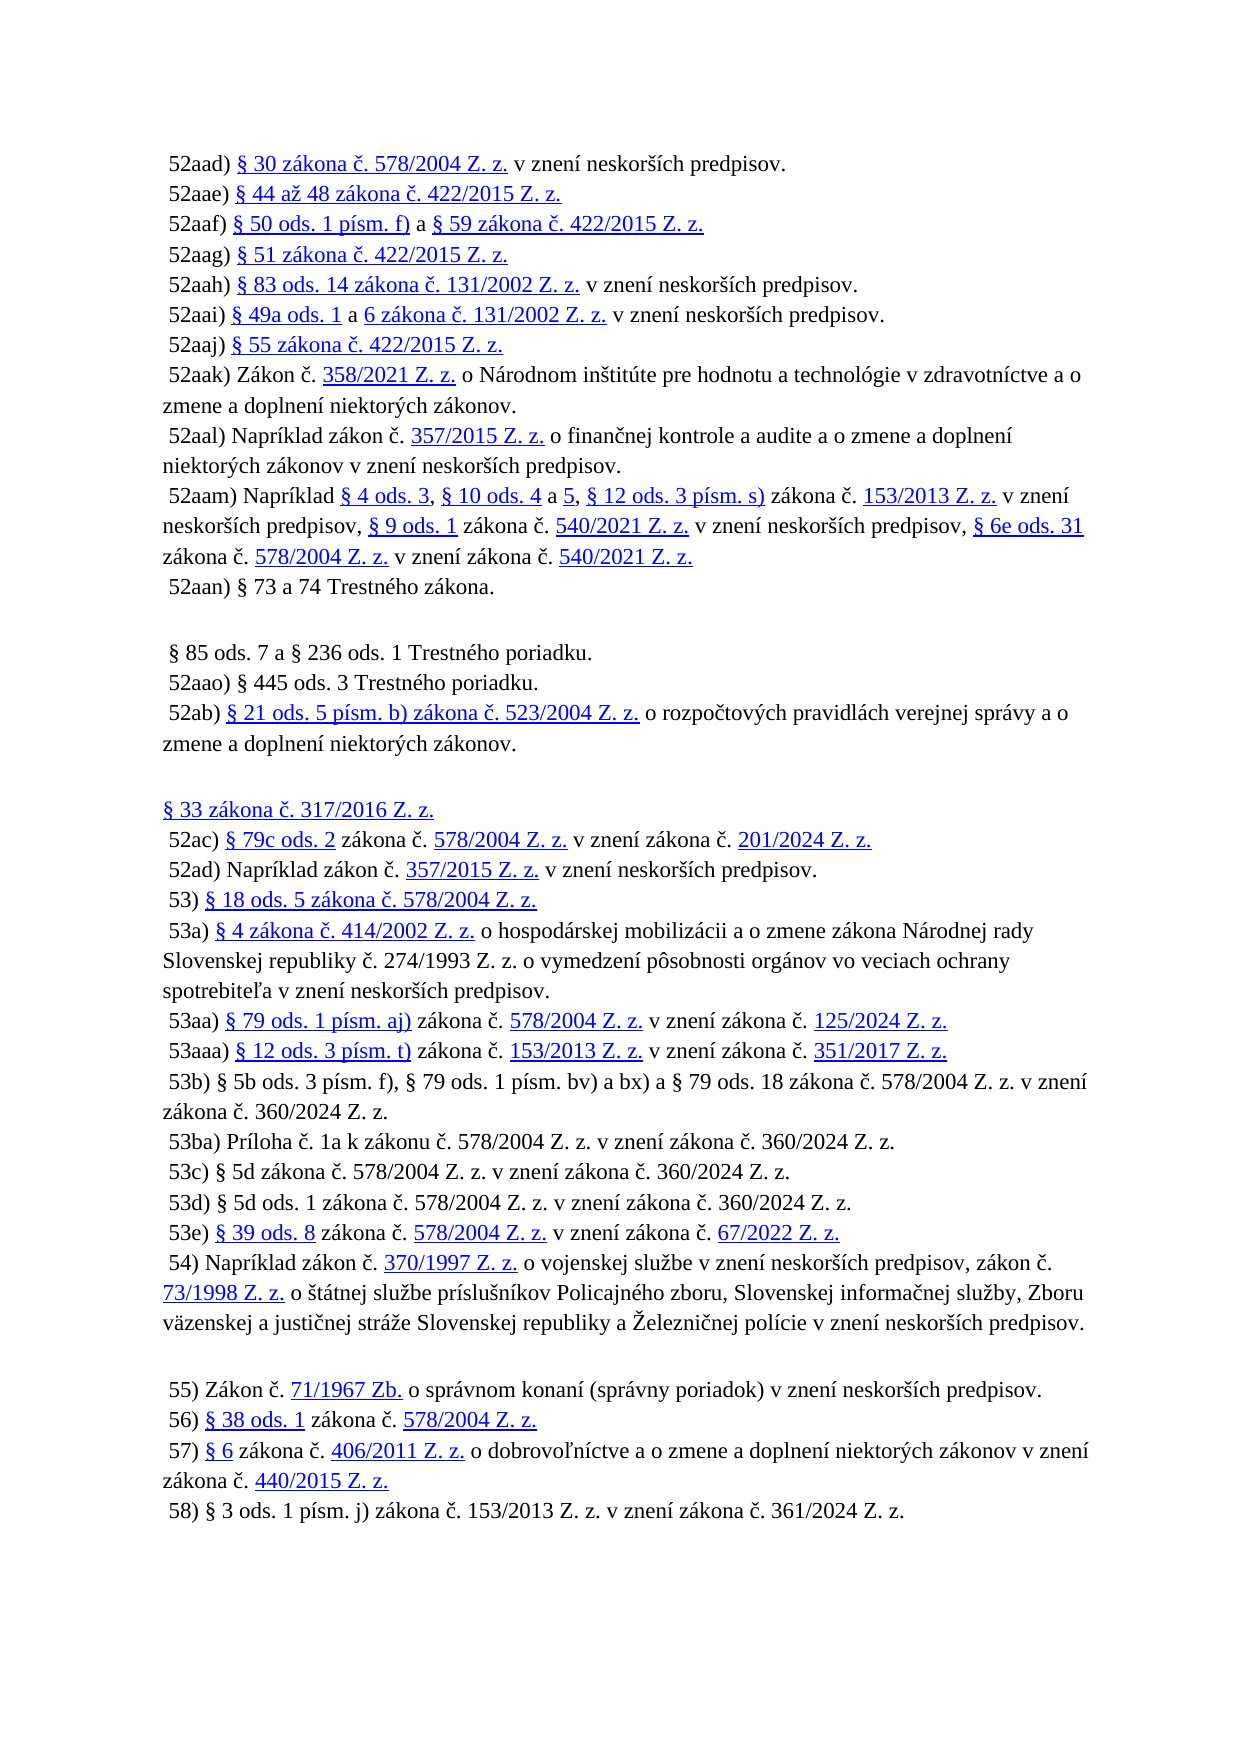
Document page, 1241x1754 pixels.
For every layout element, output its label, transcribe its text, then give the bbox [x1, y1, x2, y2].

text 52aal) Napríklad zákon č. 357/2015 Z. z. o finančnej kontrole a audite a o zmene a doplnení niektorých zákonov v znení neskorších predpisov. [162, 422, 1090, 478]
text 53ba) Príloha č. 1a k zákonu č. 578/2004 Z. z. v znení zákona č. 360/2024 Z. z. [162, 1128, 1090, 1154]
text 52ac) § 79c ods. 2 zákona č. 578/2004 Z. z. v znení zákona č. 201/2024 Z. z. [162, 826, 1090, 852]
text 57) § 6 zákona č. 406/2011 Z. z. o dobrovoľníctve a o zmene a doplnení niektorých zákonov v znení zákona č. 440/2015 Z. z. [162, 1437, 1090, 1493]
text 52aaf) § 50 ods. 1 písm. f) a § 59 zákona č. 422/2015 Z. z. [162, 210, 1090, 237]
text § 33 zákona č. 317/2016 Z. z. [162, 796, 1090, 822]
text 52aaj) § 55 zákona č. 422/2015 Z. z. [162, 331, 1090, 358]
text 53b) § 5b ods. 3 písm. f), § 79 ods. 1 písm. bv) a bx) a § 79 ods. 18 zákona č. 578/2004 Z. z. v znení zákona č. 360/2024 Z. z. [162, 1068, 1090, 1124]
text 52aak) Zákon č. 358/2021 Z. z. o Národnom inštitúte pre hodnotu a technológie v zdravotníctve a o zmene a doplnení niektorých zákonov. [162, 361, 1090, 418]
text 52aam) Napríklad § 4 ods. 3, § 10 ods. 4 a 5, § 12 ods. 3 písm. s) zákona č. 153/2013 Z. z. v znení neskorších predpisov, § 9 ods. 1 zákona č. 540/2021 Z. z. v znení neskorších predpisov, § 6e ods. 31 zákona č. 578/2004 Z. z. v znení zákona č. 540/2021 Z. z. [162, 482, 1090, 569]
text 53d) § 5d ods. 1 zákona č. 578/2004 Z. z. v znení zákona č. 360/2024 Z. z. [162, 1188, 1090, 1215]
text 52aae) § 44 až 48 zákona č. 422/2015 Z. z. [162, 180, 1090, 207]
text 52aag) § 51 zákona č. 422/2015 Z. z. [162, 241, 1090, 267]
text 52aad) § 30 zákona č. 578/2004 Z. z. v znení neskorších predpisov. [162, 150, 1090, 176]
text 53aa) § 79 ods. 1 písm. aj) zákona č. 578/2004 Z. z. v znení zákona č. 125/2024 Z. z. [162, 1007, 1090, 1034]
text 52ad) Napríklad zákon č. 357/2015 Z. z. v znení neskorších predpisov. [162, 856, 1090, 883]
text 53aaa) § 12 ods. 3 písm. t) zákona č. 153/2013 Z. z. v znení zákona č. 351/2017 Z. z. [162, 1037, 1090, 1064]
text § 85 ods. 7 a § 236 ods. 1 Trestného poriadku. [162, 639, 1090, 665]
text 56) § 38 ods. 1 zákona č. 578/2004 Z. z. [162, 1407, 1090, 1433]
text 54) Napríklad zákon č. 370/1997 Z. z. o vojenskej službe v znení neskorších predpisov, zákon č. 73/1998 Z. z. o štátnej službe príslušníkov Policajného zboru, Slovenskej informačnej služby, Zboru väzenskej a justičnej stráže Slovenskej republiky a Železničnej polície v znení neskorších predpisov. [162, 1249, 1090, 1372]
text 58) § 3 ods. 1 písm. j) zákona č. 153/2013 Z. z. v znení zákona č. 361/2024 Z. z. [162, 1497, 1090, 1523]
text 52aao) § 445 ods. 3 Trestného poriadku. [162, 669, 1090, 696]
text 53e) § 39 ods. 8 zákona č. 578/2004 Z. z. v znení zákona č. 67/2022 Z. z. [162, 1219, 1090, 1245]
text 53a) § 4 zákona č. 414/2002 Z. z. o hospodárskej mobilizácii a o zmene zákona Národnej rady Slovenskej republiky č. 274/1993 Z. z. o vymedzení pôsobnosti orgánov vo veciach ochrany spotrebiteľa v znení neskorších predpisov. [162, 917, 1090, 1003]
text 53) § 18 ods. 5 zákona č. 578/2004 Z. z. [162, 886, 1090, 913]
text 52aai) § 49a ods. 1 a 6 zákona č. 131/2002 Z. z. v znení neskorších predpisov. [162, 301, 1090, 327]
text 52aan) § 73 a 74 Trestného zákona. [162, 573, 1090, 599]
text 52ab) § 21 ods. 5 písm. b) zákona č. 523/2004 Z. z. o rozpočtových pravidlách verejnej správy a o zmene a doplnení niektorých zákonov. [162, 699, 1090, 756]
text 52aah) § 83 ods. 14 zákona č. 131/2002 Z. z. v znení neskorších predpisov. [162, 271, 1090, 297]
text 53c) § 5d zákona č. 578/2004 Z. z. v znení zákona č. 360/2024 Z. z. [162, 1158, 1090, 1185]
text 55) Zákon č. 71/1967 Zb. o správnom konaní (správny poriadok) v znení neskorších predpisov. [162, 1376, 1090, 1403]
